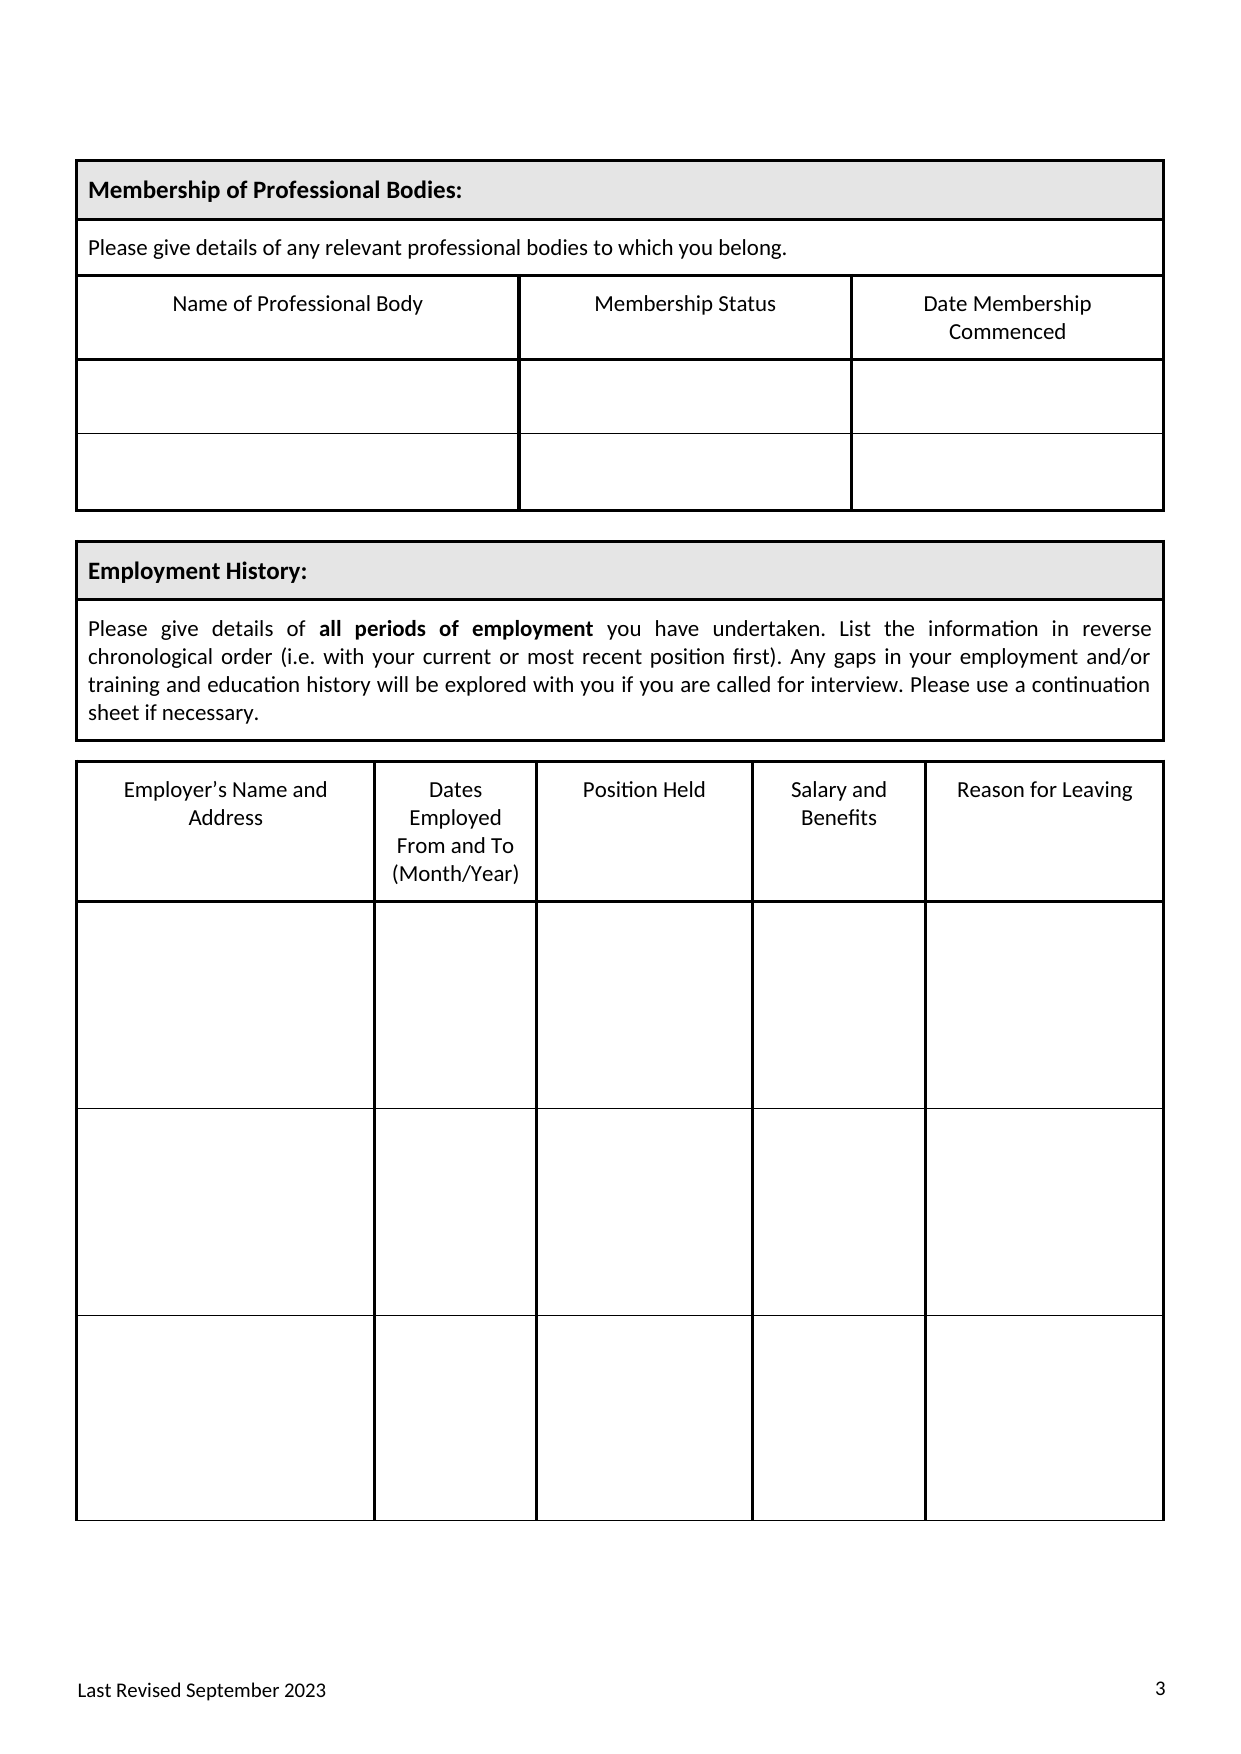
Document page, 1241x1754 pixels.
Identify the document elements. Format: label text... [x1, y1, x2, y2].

table_cell [78, 361, 517, 433]
table_cell [78, 1316, 373, 1519]
table_cell [853, 434, 1162, 508]
table_cell Please give details of all periods of employment you have undertaken. List the information in reverse chronological order (i.e. with your current or most recent position first). Any gaps in your employment and/or training and education history will be explored with you if you are called for interview. Please use a continuation sheet if necessary. [78, 601, 1162, 738]
table_header Membership of Professional Bodies: [78, 162, 1162, 218]
table_cell [927, 1109, 1162, 1315]
table_cell [521, 361, 850, 433]
table_header Reason for Leaving [927, 763, 1162, 900]
table_cell [376, 1109, 535, 1315]
table_cell [78, 903, 373, 1108]
table_cell [538, 1109, 751, 1315]
table_cell [538, 1316, 751, 1519]
table_cell Name of Professional Body [78, 277, 517, 358]
table_cell [853, 361, 1162, 433]
table_cell [521, 434, 850, 508]
table_cell [78, 1109, 373, 1315]
table_cell [78, 434, 517, 508]
table_cell [754, 1109, 924, 1315]
table_cell [376, 903, 535, 1108]
table_header Employer’s Name and Address [78, 763, 373, 900]
table_cell [538, 903, 751, 1108]
table_cell Membership Status [521, 277, 850, 358]
table_cell [927, 903, 1162, 1108]
table_cell [754, 1316, 924, 1519]
table_header Position Held [538, 763, 751, 900]
table_cell [927, 1316, 1162, 1519]
table_cell Date Membership Commenced [853, 277, 1162, 358]
table_header Salary and Benefits [754, 763, 924, 900]
table_cell [754, 903, 924, 1108]
table_header Dates Employed From and To (Month/Year) [376, 763, 535, 900]
table_cell [376, 1316, 535, 1519]
table_header Employment History: [78, 543, 1162, 598]
table_cell Please give details of any relevant professional bodies to which you belong. [78, 221, 1162, 274]
